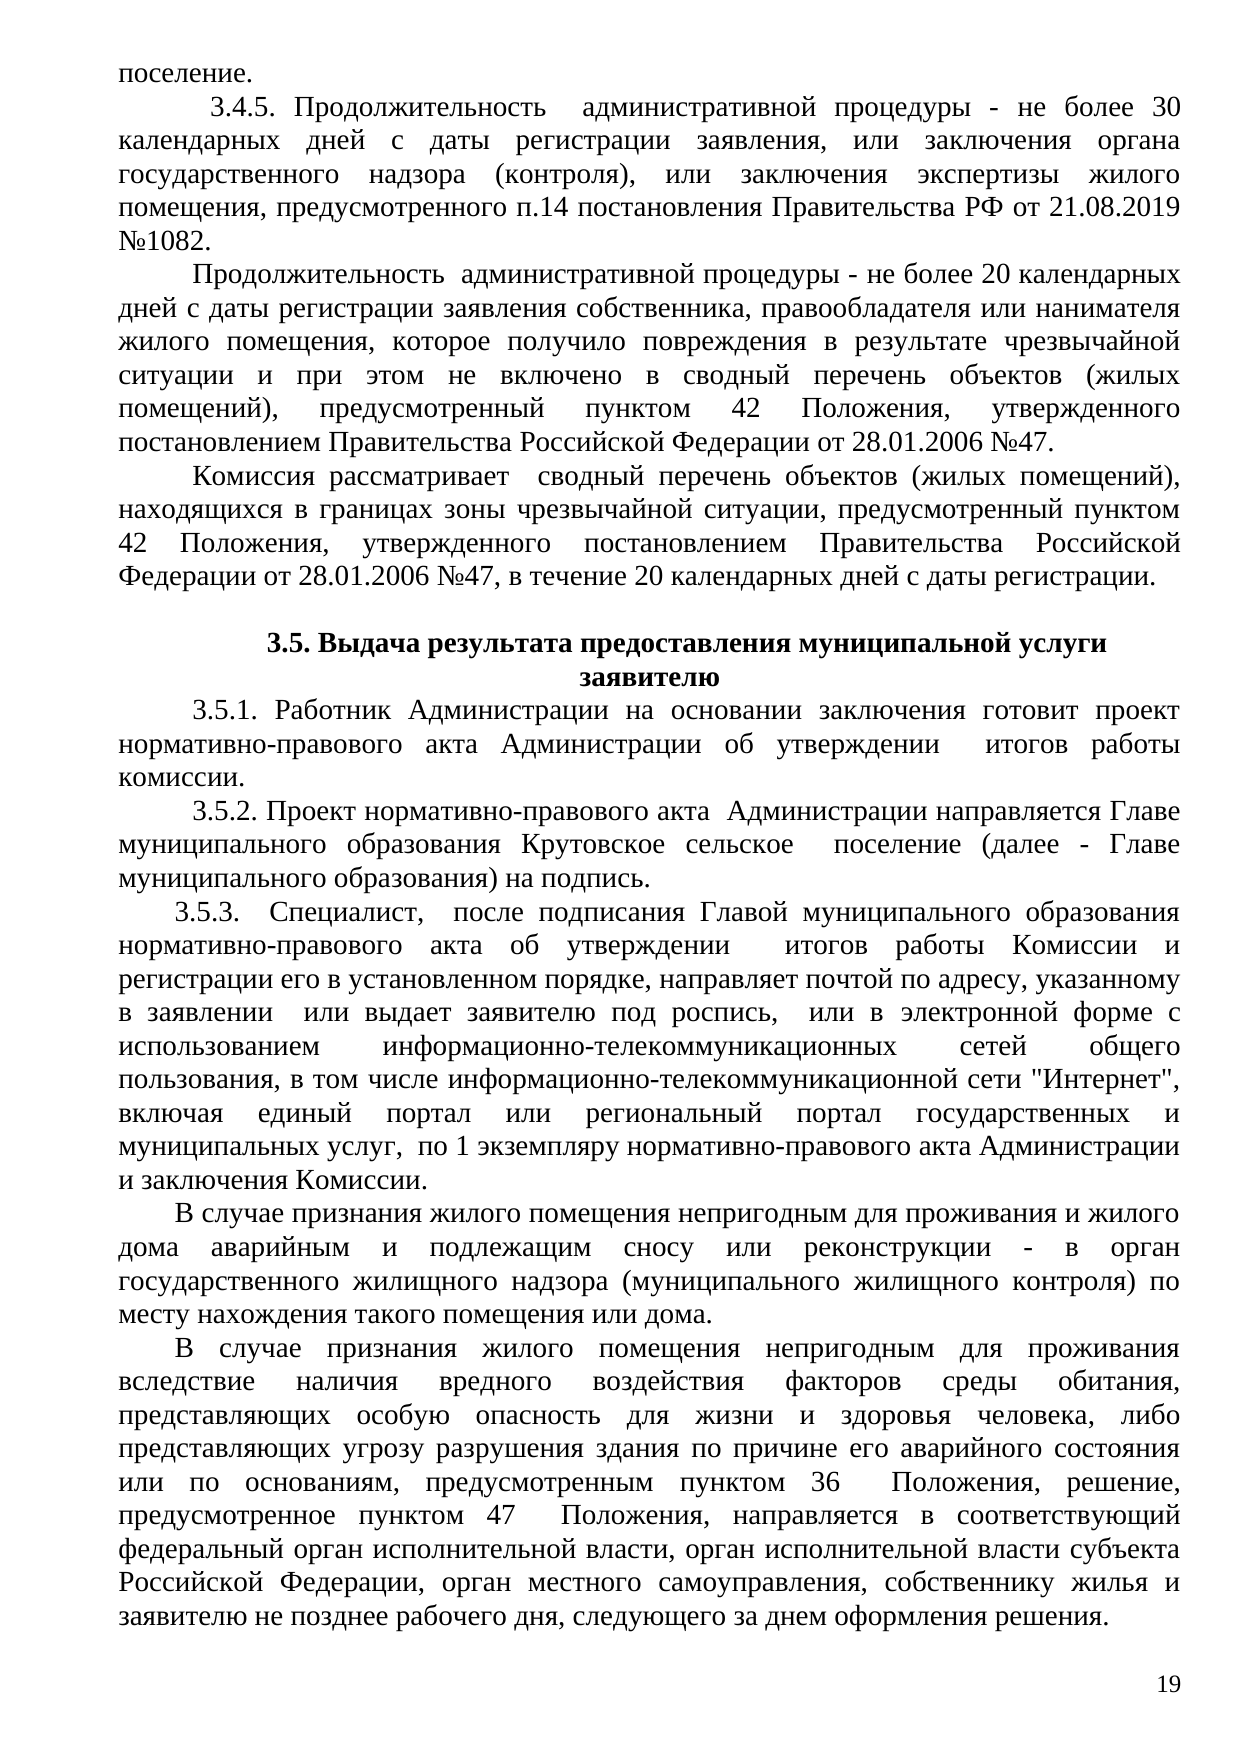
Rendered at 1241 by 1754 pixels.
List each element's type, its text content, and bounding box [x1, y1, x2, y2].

text В случае признания жилого помещения непригодным для проживания вследствие наличия вредного воздействия факторов среды обитания, представляющих особую опасность для жизни и здоровья человека, либо представляющих угрозу разрушения здания по причине его аварийного состояния или по основаниям, предусмотренным пунктом 36 Положения, решение, предусмотренное пунктом 47 Положения, направляется в соответствующий федеральный орган исполнительной власти, орган исполнительной власти субъекта Российской Федерации, орган местного самоуправления, собственнику жилья и заявителю не позднее рабочего дня, следующего за днем оформления решения. [118, 1330, 1181, 1632]
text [118, 55, 1181, 89]
text Продолжительность административной процедуры - не более 20 календарных дней с даты регистрации заявления собственника, правообладателя или нанимателя жилого помещения, которое получило повреждения в результате чрезвычайной ситуации и при этом не включено в сводный перечень объектов (жилых помещений), предусмотренный пунктом 42 Положения, утвержденного постановлением Правительства Российской Федерации от 28.01.2006 №47. [118, 256, 1181, 458]
text 3.5.1. Работник Администрации на основании заключения готовит проект нормативно-правового акта Администрации об утверждении итогов работы комиссии. [118, 692, 1181, 793]
text 3.5. Выдача результата предоставления муниципальной услуги заявителю [118, 625, 1181, 692]
text 3.5.2. Проект нормативно-правового акта Администрации направляется Главе муниципального образования Крутовское сельское поселение (далее - Главе муниципального образования) на подпись. [118, 793, 1181, 894]
text 3.4.5. Продолжительность административной процедуры - не более 30 календарных дней с даты регистрации заявления, или заключения органа государственного надзора (контроля), или заключения экспертизы жилого помещения, предусмотренного п.14 постановления Правительства РФ от 21.08.2019 №1082. [118, 89, 1181, 256]
text Комиссия рассматривает сводный перечень объектов (жилых помещений), находящихся в границах зоны чрезвычайной ситуации, предусмотренный пунктом 42 Положения, утвержденного постановлением Правительства Российской Федерации от 28.01.2006 №47, в течение 20 календарных дней с даты регистрации. [118, 458, 1181, 592]
text 3.5.3. Специалист, после подписания Главой муниципального образования нормативно-правового акта об утверждении итогов работы Комиссии и регистрации его в установленном порядке, направляет почтой по адресу, указанному в заявлении или выдает заявителю под роспись, или в электронной форме с использованием информационно-телекоммуникационных сетей общего пользования, в том числе информационно-телекоммуникационной сети "Интернет", включая единый портал или региональный портал государственных и муниципальных услуг, по 1 экземпляру нормативно-правового акта Администрации и заключения Комиссии. [118, 894, 1181, 1196]
text В случае признания жилого помещения непригодным для проживания и жилого дома аварийным и подлежащим сносу или реконструкции - в орган государственного жилищного надзора (муниципального жилищного контроля) по месту нахождения такого помещения или дома. [118, 1196, 1181, 1330]
